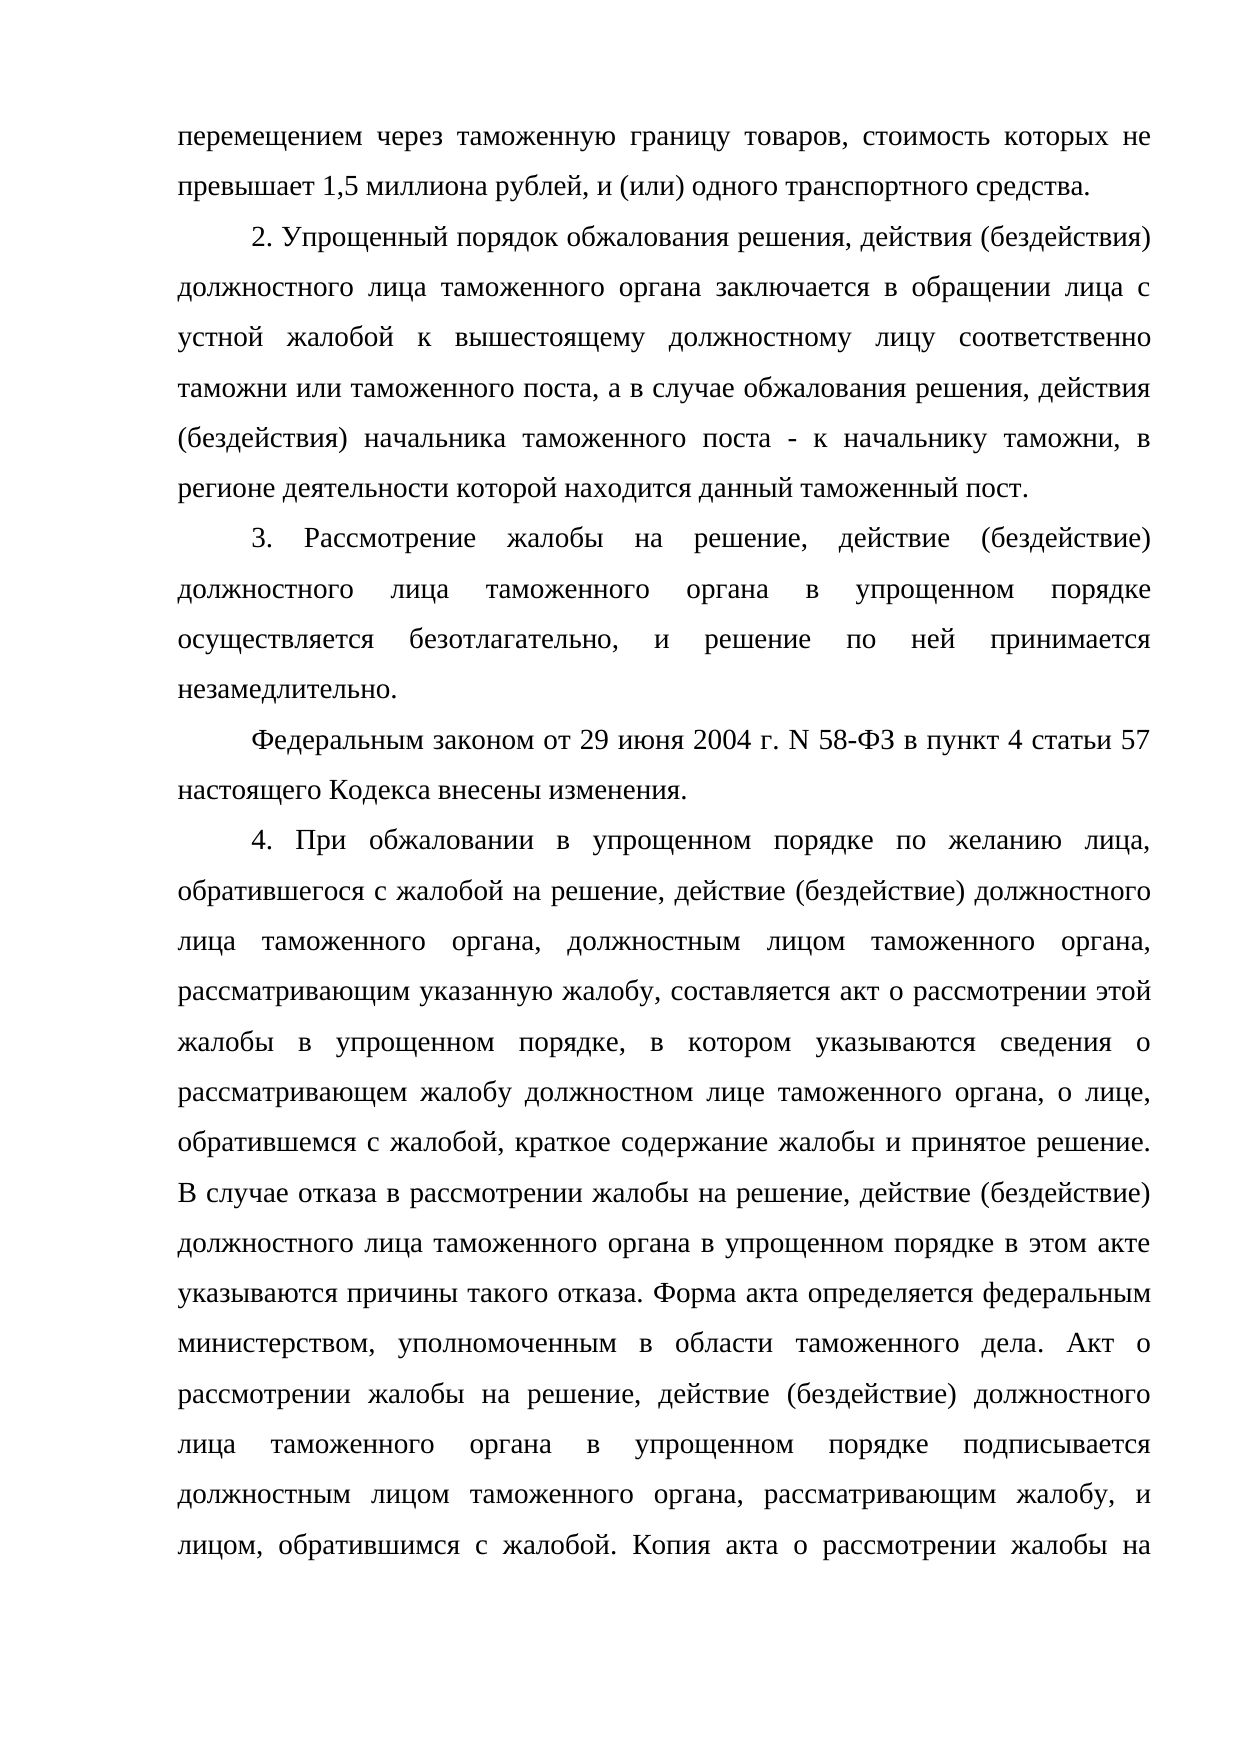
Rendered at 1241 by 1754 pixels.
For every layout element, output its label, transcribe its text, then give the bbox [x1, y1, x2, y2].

text 3. Рассмотрение жалобы на решение, действие (бездействие) должностного лица таможенного органа в упрощенном порядке осуществляется безотлагательно, и решение по ней принимается незамедлительно. [177, 521, 1152, 705]
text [177, 822, 1152, 1560]
text Федеральным законом от 29 июня 2004 г. N 58-ФЗ в пункт 4 статьи 57 настоящего Кодекса внесены изменения. [177, 722, 1152, 806]
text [177, 118, 1152, 202]
text 2. Упрощенный порядок обжалования решения, действия (бездействия) должностного лица таможенного органа заключается в обращении лица с устной жалобой к вышестоящему должностному лицу соответственно таможни или таможенного поста, а в случае обжалования решения, действия (бездействия) начальника таможенного поста - к начальнику таможни, в регионе деятельности которой находится данный таможенный пост. [177, 219, 1152, 504]
